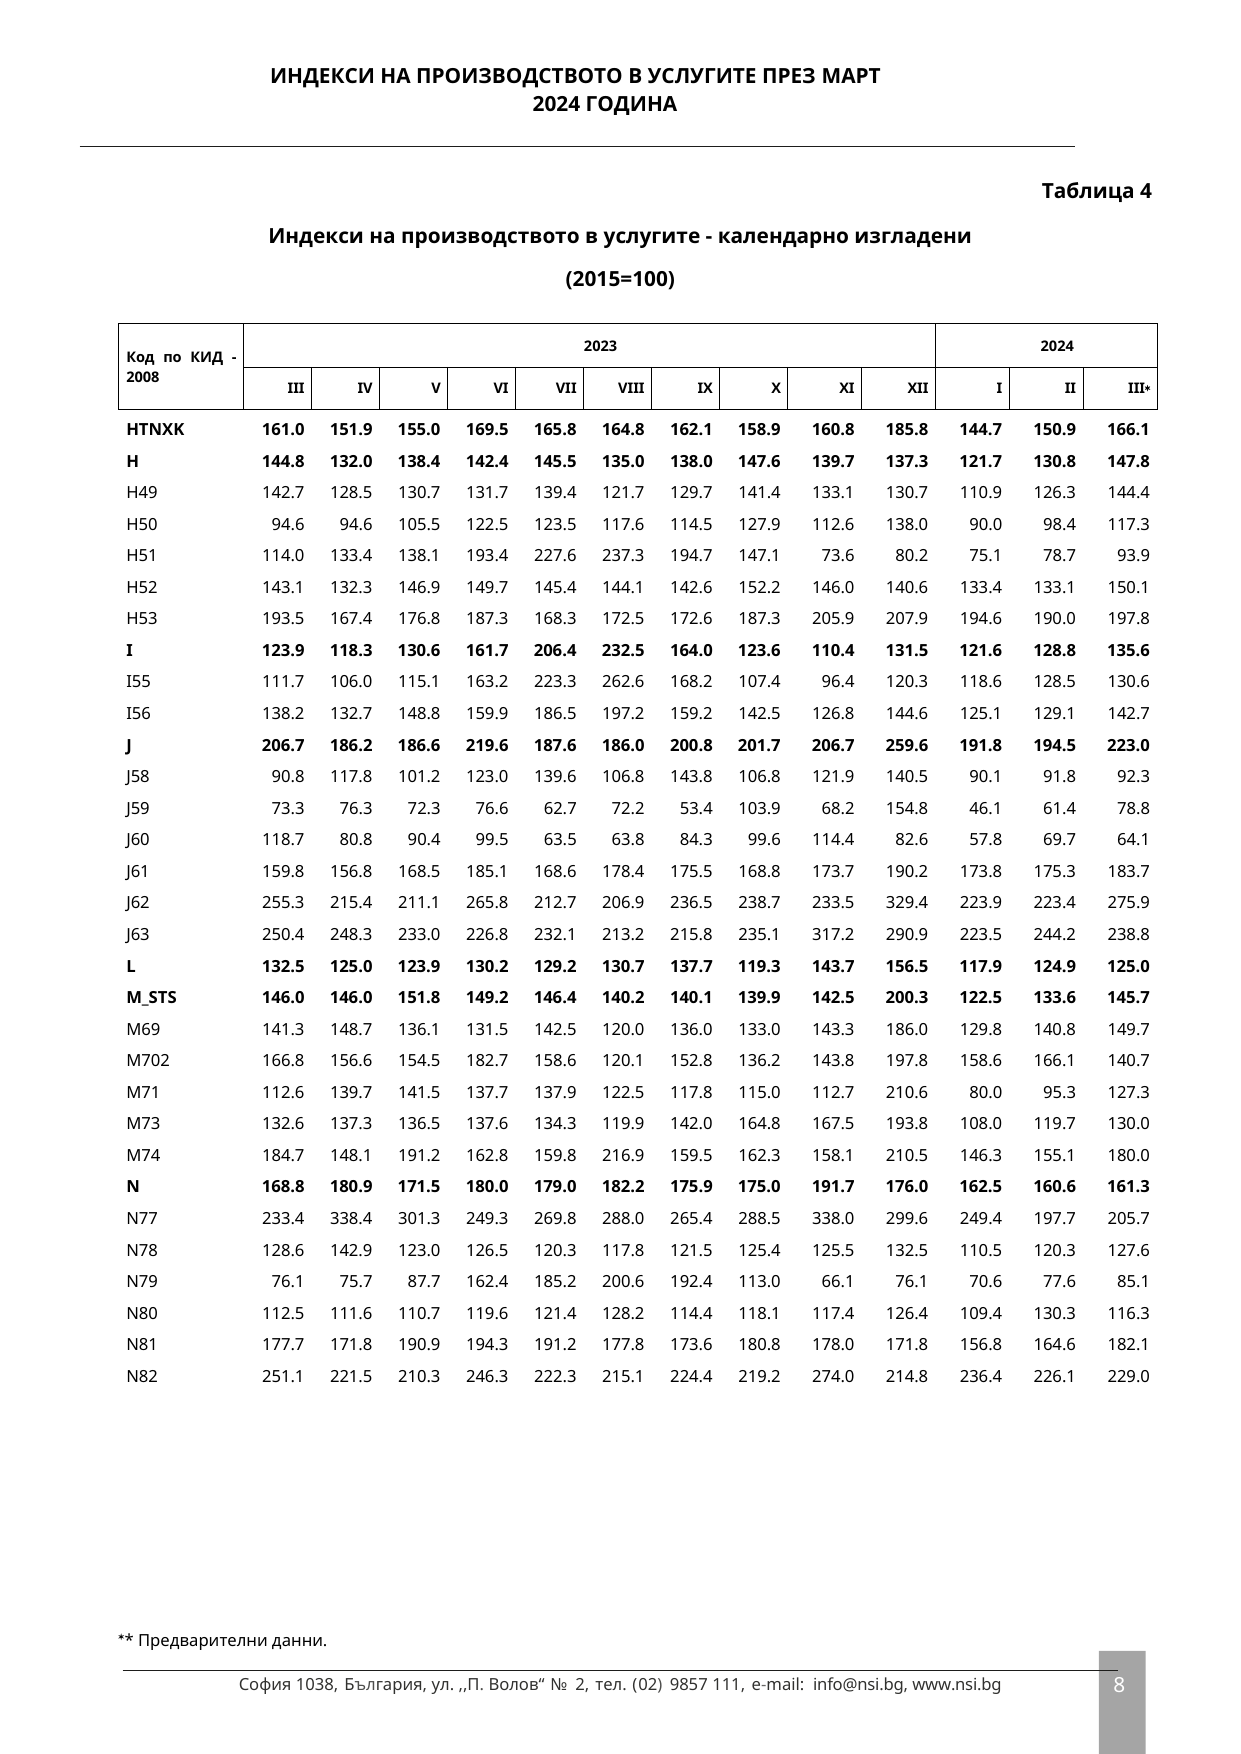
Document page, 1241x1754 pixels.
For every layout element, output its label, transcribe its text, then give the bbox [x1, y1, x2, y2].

table_cell 80.2 [862, 535, 935, 567]
table_cell 288.0 [584, 1198, 652, 1229]
table_cell 93.9 [1083, 535, 1157, 567]
table_cell 118.6 [935, 661, 1009, 693]
table_cell 130.7 [380, 472, 448, 503]
table_cell 112.5 [244, 1293, 312, 1324]
table_cell 213.2 [584, 914, 652, 945]
table_cell 138.0 [652, 440, 720, 472]
table_cell 142.6 [652, 567, 720, 598]
table_cell 118.7 [244, 819, 312, 851]
table_cell 129.7 [652, 472, 720, 503]
table_cell 299.6 [862, 1198, 935, 1229]
table_cell 128.2 [584, 1293, 652, 1324]
table_cell 135.0 [584, 440, 652, 472]
table_cell 150.9 [1009, 410, 1083, 440]
table_cell 248.3 [312, 914, 379, 945]
table_cell 76.6 [448, 788, 516, 819]
table_cell 133.4 [312, 535, 379, 567]
table_cell 72.3 [380, 788, 448, 819]
text Индекси на производството в услугите - календарно изгладени [118, 221, 1122, 250]
table_cell 117.3 [1083, 504, 1157, 535]
table_cell 227.6 [516, 535, 584, 567]
table_cell 94.6 [244, 504, 312, 535]
table_cell 223.0 [1083, 724, 1157, 756]
table_cell 149.2 [448, 977, 516, 1008]
table_cell 159.8 [244, 851, 312, 882]
table_cell 114.4 [652, 1293, 720, 1324]
table_cell 338.4 [312, 1198, 379, 1229]
table_cell 46.1 [935, 788, 1009, 819]
table_cell 269.8 [516, 1198, 584, 1229]
table_cell 223.4 [1009, 882, 1083, 914]
table_cell 110.7 [380, 1293, 448, 1324]
table_cell 338.0 [788, 1198, 862, 1229]
table_cell 138.2 [244, 693, 312, 724]
table_cell 210.6 [862, 1072, 935, 1103]
table_cell 274.0 [788, 1356, 862, 1387]
table_cell 130.6 [380, 630, 448, 661]
table_cell 179.0 [516, 1166, 584, 1198]
table_cell 156.6 [312, 1040, 379, 1072]
table_cell 141.3 [244, 1009, 312, 1040]
table_cell 121.9 [788, 756, 862, 787]
table_cell 197.7 [1009, 1198, 1083, 1229]
table_cell 223.9 [935, 882, 1009, 914]
table_cell J62 [119, 882, 244, 914]
table_cell 168.3 [516, 598, 584, 630]
table_cell 63.8 [584, 819, 652, 851]
table_cell 211.1 [380, 882, 448, 914]
table_cell 317.2 [788, 914, 862, 945]
table_cell ІV [312, 368, 379, 409]
table_cell 156.5 [862, 945, 935, 977]
table_cell 135.6 [1083, 630, 1157, 661]
table_cell 215.8 [652, 914, 720, 945]
table_cell 145.7 [1083, 977, 1157, 1008]
table_cell 121.4 [516, 1293, 584, 1324]
table_cell 142.0 [652, 1103, 720, 1135]
table_cell 171.8 [312, 1324, 379, 1356]
table_cell 139.4 [516, 472, 584, 503]
table_cell 121.7 [935, 440, 1009, 472]
table_header 2023 [244, 324, 935, 367]
table_cell 155.0 [380, 410, 448, 440]
table_cell 265.4 [652, 1198, 720, 1229]
table_cell 186.5 [516, 693, 584, 724]
table_cell 137.3 [312, 1103, 379, 1135]
table_cell 124.9 [1009, 945, 1083, 977]
table_cell 144.4 [1083, 472, 1157, 503]
table_cell 207.9 [862, 598, 935, 630]
table_cell M_STS [119, 977, 244, 1008]
table_cell 206.9 [584, 882, 652, 914]
table_cell 214.8 [862, 1356, 935, 1387]
table_cell J [119, 724, 244, 756]
table_cell 136.5 [380, 1103, 448, 1135]
table_cell 262.6 [584, 661, 652, 693]
table_cell 224.4 [652, 1356, 720, 1387]
table_cell 122.5 [448, 504, 516, 535]
table_cell 147.1 [720, 535, 788, 567]
table_header 2024 [936, 324, 1157, 367]
table_cell 119.7 [1009, 1103, 1083, 1135]
table_cell 178.0 [788, 1324, 862, 1356]
table_cell 244.2 [1009, 914, 1083, 945]
table_cell 142.9 [312, 1229, 379, 1261]
table_cell 121.5 [652, 1229, 720, 1261]
table_cell 288.5 [720, 1198, 788, 1229]
table_cell 152.2 [720, 567, 788, 598]
table_cell 125.0 [312, 945, 379, 977]
table_cell 249.3 [448, 1198, 516, 1229]
table_cell 144.6 [862, 693, 935, 724]
table_cell 143.1 [244, 567, 312, 598]
table_cell 168.6 [516, 851, 584, 882]
table_cell 130.7 [862, 472, 935, 503]
table_cell 112.6 [788, 504, 862, 535]
table_cell 159.5 [652, 1135, 720, 1166]
table_cell 236.5 [652, 882, 720, 914]
table_cell 249.4 [935, 1198, 1009, 1229]
table_header Код по КИД - 2008 [119, 324, 243, 409]
table_cell 232.5 [584, 630, 652, 661]
table_cell 136.0 [652, 1009, 720, 1040]
table_cell 120.1 [584, 1040, 652, 1072]
table_cell 63.5 [516, 819, 584, 851]
table_cell 173.6 [652, 1324, 720, 1356]
table_cell 141.4 [720, 472, 788, 503]
table_cell 90.4 [380, 819, 448, 851]
table_cell 290.9 [862, 914, 935, 945]
table_cell 168.2 [652, 661, 720, 693]
table_cell 180.0 [1083, 1135, 1157, 1166]
table_cell 99.6 [720, 819, 788, 851]
table_cell 120.3 [862, 661, 935, 693]
table_cell 90.1 [935, 756, 1009, 787]
table_cell 111.7 [244, 661, 312, 693]
table_cell 66.1 [788, 1261, 862, 1292]
table_cell 173.8 [935, 851, 1009, 882]
table_cell 226.8 [448, 914, 516, 945]
table_cell 106.0 [312, 661, 379, 693]
table_cell 129.1 [1009, 693, 1083, 724]
table_cell 190.0 [1009, 598, 1083, 630]
table_cell 233.5 [788, 882, 862, 914]
table_cell 167.4 [312, 598, 379, 630]
table_cell 133.0 [720, 1009, 788, 1040]
table_cell 275.9 [1083, 882, 1157, 914]
table_cell 175.9 [652, 1166, 720, 1198]
table_cell 149.7 [1083, 1009, 1157, 1040]
table_cell 187.3 [448, 598, 516, 630]
table_cell J60 [119, 819, 244, 851]
table_cell 129.2 [516, 945, 584, 977]
table_cell 126.5 [448, 1229, 516, 1261]
table_cell 162.1 [652, 410, 720, 440]
table_cell 132.0 [312, 440, 379, 472]
table_cell 238.7 [720, 882, 788, 914]
table_cell ІX [652, 368, 719, 409]
table_cell 301.3 [380, 1198, 448, 1229]
table_cell 158.1 [788, 1135, 862, 1166]
table_cell 117.8 [652, 1072, 720, 1103]
table_cell 123.5 [516, 504, 584, 535]
table_cell 128.8 [1009, 630, 1083, 661]
table_cell 158.6 [935, 1040, 1009, 1072]
table_cell 125.5 [788, 1229, 862, 1261]
table_cell 72.2 [584, 788, 652, 819]
table_cell 180.8 [720, 1324, 788, 1356]
table_cell X [720, 368, 787, 409]
table_cell 120.0 [584, 1009, 652, 1040]
table_cell 146.0 [788, 567, 862, 598]
table_cell 143.8 [652, 756, 720, 787]
table_cell 144.7 [935, 410, 1009, 440]
table_cell 139.7 [788, 440, 862, 472]
table_cell 62.7 [516, 788, 584, 819]
table_cell 139.6 [516, 756, 584, 787]
table_cell 171.8 [862, 1324, 935, 1356]
table_cell 76.1 [244, 1261, 312, 1292]
table_cell 98.4 [1009, 504, 1083, 535]
table_cell 168.5 [380, 851, 448, 882]
table_cell H50 [119, 504, 244, 535]
table_cell 122.5 [584, 1072, 652, 1103]
table_cell 95.3 [1009, 1072, 1083, 1103]
table_cell 132.7 [312, 693, 379, 724]
table_cell 146.4 [516, 977, 584, 1008]
table_cell 186.0 [584, 724, 652, 756]
table_cell 123.0 [448, 756, 516, 787]
table_cell M702 [119, 1040, 244, 1072]
table_cell 222.3 [516, 1356, 584, 1387]
table_cell 117.6 [584, 504, 652, 535]
table_cell 127.9 [720, 504, 788, 535]
table_cell V [380, 368, 447, 409]
table_cell 182.1 [1083, 1324, 1157, 1356]
table_cell H [119, 440, 244, 472]
table_cell 130.7 [584, 945, 652, 977]
table_cell 138.4 [380, 440, 448, 472]
table_cell 106.8 [720, 756, 788, 787]
table_cell 166.8 [244, 1040, 312, 1072]
table_cell N [119, 1166, 244, 1198]
table_cell 90.0 [935, 504, 1009, 535]
table_cell 176.0 [862, 1166, 935, 1198]
table_cell 145.5 [516, 440, 584, 472]
table_cell 176.8 [380, 598, 448, 630]
table_cell 91.8 [1009, 756, 1083, 787]
table_cell J59 [119, 788, 244, 819]
table_cell VІ [448, 368, 515, 409]
table_cell 131.5 [448, 1009, 516, 1040]
table_cell 130.8 [1009, 440, 1083, 472]
table_cell 219.2 [720, 1356, 788, 1387]
table_cell J58 [119, 756, 244, 787]
table_cell 162.3 [720, 1135, 788, 1166]
table_cell 130.3 [1009, 1293, 1083, 1324]
table_cell 112.7 [788, 1072, 862, 1103]
table_cell 194.3 [448, 1324, 516, 1356]
table_cell 73.6 [788, 535, 862, 567]
table_cell 246.3 [448, 1356, 516, 1387]
table_cell H53 [119, 598, 244, 630]
table_cell 123.0 [380, 1229, 448, 1261]
table_cell 183.7 [1083, 851, 1157, 882]
table_cell ХІІ [862, 368, 935, 409]
table_cell 139.7 [312, 1072, 379, 1103]
table_cell 177.7 [244, 1324, 312, 1356]
table_cell 114.5 [652, 504, 720, 535]
table_cell 186.0 [862, 1009, 935, 1040]
table_cell 159.8 [516, 1135, 584, 1166]
table_cell 146.9 [380, 567, 448, 598]
table_cell 219.6 [448, 724, 516, 756]
table_cell 159.2 [652, 693, 720, 724]
table_cell 68.2 [788, 788, 862, 819]
table_cell J61 [119, 851, 244, 882]
table_cell 80.8 [312, 819, 379, 851]
table_cell 146.3 [935, 1135, 1009, 1166]
table_cell 78.8 [1083, 788, 1157, 819]
table_cell 164.8 [584, 410, 652, 440]
table_cell 64.1 [1083, 819, 1157, 851]
table_cell 110.5 [935, 1229, 1009, 1261]
table_cell 119.6 [448, 1293, 516, 1324]
table_cell 192.4 [652, 1261, 720, 1292]
table_cell 140.2 [584, 977, 652, 1008]
table_cell 78.7 [1009, 535, 1083, 567]
table_cell 148.1 [312, 1135, 379, 1166]
table_cell 118.1 [720, 1293, 788, 1324]
table_cell 120.3 [1009, 1229, 1083, 1261]
table_cell 185.1 [448, 851, 516, 882]
table_cell J63 [119, 914, 244, 945]
table_cell 57.8 [935, 819, 1009, 851]
table_cell 142.5 [788, 977, 862, 1008]
table_cell 113.0 [720, 1261, 788, 1292]
table_cell I [119, 630, 244, 661]
table_cell 141.5 [380, 1072, 448, 1103]
table_cell 172.6 [652, 598, 720, 630]
table_cell 180.0 [448, 1166, 516, 1198]
table_cell N78 [119, 1229, 244, 1261]
table_cell 132.6 [244, 1103, 312, 1135]
table_cell 137.3 [862, 440, 935, 472]
table_cell 165.8 [516, 410, 584, 440]
table_cell 123.9 [244, 630, 312, 661]
table_cell 61.4 [1009, 788, 1083, 819]
table_cell 226.1 [1009, 1356, 1083, 1387]
table_cell 99.5 [448, 819, 516, 851]
table_cell 101.2 [380, 756, 448, 787]
table_cell 147.6 [720, 440, 788, 472]
table_cell 154.5 [380, 1040, 448, 1072]
table_cell 197.8 [862, 1040, 935, 1072]
table_cell 133.1 [788, 472, 862, 503]
table_cell 173.7 [788, 851, 862, 882]
table_cell 142.5 [720, 693, 788, 724]
table_cell 180.9 [312, 1166, 379, 1198]
table_cell 237.3 [584, 535, 652, 567]
table_cell 122.5 [935, 977, 1009, 1008]
table_cell 194.6 [935, 598, 1009, 630]
table_cell 138.0 [862, 504, 935, 535]
table_cell 137.6 [448, 1103, 516, 1135]
table_cell 265.8 [448, 882, 516, 914]
table_cell 177.8 [584, 1324, 652, 1356]
table_cell 194.5 [1009, 724, 1083, 756]
table_cell 103.9 [720, 788, 788, 819]
table_cell 125.1 [935, 693, 1009, 724]
table_cell 76.1 [862, 1261, 935, 1292]
table_cell 154.8 [862, 788, 935, 819]
table_cell 152.8 [652, 1040, 720, 1072]
table_cell І [936, 368, 1009, 409]
table_cell 121.7 [584, 472, 652, 503]
table_cell 134.3 [516, 1103, 584, 1135]
table_cell 115.0 [720, 1072, 788, 1103]
table_cell 114.4 [788, 819, 862, 851]
table_cell 210.5 [862, 1135, 935, 1166]
text (2015=100) [118, 264, 1122, 292]
table_cell 191.2 [380, 1135, 448, 1166]
table_cell 69.7 [1009, 819, 1083, 851]
table_cell 142.7 [1083, 693, 1157, 724]
table_cell 119.3 [720, 945, 788, 977]
table_cell 110.9 [935, 472, 1009, 503]
table_cell 84.3 [652, 819, 720, 851]
table_cell 250.4 [244, 914, 312, 945]
table_cell 200.3 [862, 977, 935, 1008]
table_cell 146.0 [244, 977, 312, 1008]
table_cell 128.5 [1009, 661, 1083, 693]
table_cell 140.1 [652, 977, 720, 1008]
table_cell 191.8 [935, 724, 1009, 756]
table_cell 144.1 [584, 567, 652, 598]
table_cell 172.5 [584, 598, 652, 630]
table_cell 132.3 [312, 567, 379, 598]
table_cell 190.2 [862, 851, 935, 882]
table_cell 166.1 [1083, 410, 1157, 440]
table_cell 185.2 [516, 1261, 584, 1292]
table_cell 205.9 [788, 598, 862, 630]
table_cell 87.7 [380, 1261, 448, 1292]
table_cell 119.9 [584, 1103, 652, 1135]
table_cell 125.0 [1083, 945, 1157, 977]
table_cell 167.5 [788, 1103, 862, 1135]
table_cell N79 [119, 1261, 244, 1292]
table_cell 114.0 [244, 535, 312, 567]
table_cell 169.5 [448, 410, 516, 440]
table_cell 128.6 [244, 1229, 312, 1261]
table_cell 175.5 [652, 851, 720, 882]
table_cell 132.5 [862, 1229, 935, 1261]
table_cell 140.7 [1083, 1040, 1157, 1072]
table_cell HTNXK [119, 410, 244, 440]
table_cell M71 [119, 1072, 244, 1103]
table_cell ІІ [1010, 368, 1083, 409]
table_cell 197.2 [584, 693, 652, 724]
table_cell 206.7 [244, 724, 312, 756]
table_cell 133.6 [1009, 977, 1083, 1008]
table_cell 155.1 [1009, 1135, 1083, 1166]
table_cell 201.7 [720, 724, 788, 756]
table_cell 206.4 [516, 630, 584, 661]
table_cell 161.0 [244, 410, 312, 440]
table_cell 105.5 [380, 504, 448, 535]
table_cell 139.9 [720, 977, 788, 1008]
table_cell 148.7 [312, 1009, 379, 1040]
table_cell H49 [119, 472, 244, 503]
table_cell 126.8 [788, 693, 862, 724]
table_cell ІІІ [244, 368, 311, 409]
table_cell 80.0 [935, 1072, 1009, 1103]
table_cell 215.1 [584, 1356, 652, 1387]
table_cell 171.5 [380, 1166, 448, 1198]
table_cell 123.6 [720, 630, 788, 661]
table_cell 232.1 [516, 914, 584, 945]
table_cell 143.3 [788, 1009, 862, 1040]
table_cell 205.7 [1083, 1198, 1157, 1229]
table_cell 159.9 [448, 693, 516, 724]
table_cell 130.0 [1083, 1103, 1157, 1135]
table_cell 161.3 [1083, 1166, 1157, 1198]
table_cell 108.0 [935, 1103, 1009, 1135]
table_cell 117.4 [788, 1293, 862, 1324]
table_cell 133.1 [1009, 567, 1083, 598]
table_cell 200.6 [584, 1261, 652, 1292]
table_cell 194.7 [652, 535, 720, 567]
table_cell 175.0 [720, 1166, 788, 1198]
table_cell 137.7 [652, 945, 720, 977]
table_cell 223.5 [935, 914, 1009, 945]
table_cell 126.4 [862, 1293, 935, 1324]
table_cell 162.8 [448, 1135, 516, 1166]
table_cell 133.4 [935, 567, 1009, 598]
table_cell 186.6 [380, 724, 448, 756]
table_cell 175.3 [1009, 851, 1083, 882]
table_cell 92.3 [1083, 756, 1157, 787]
table_cell 182.7 [448, 1040, 516, 1072]
table_cell 149.7 [448, 567, 516, 598]
table_cell 106.8 [584, 756, 652, 787]
table_cell 75.1 [935, 535, 1009, 567]
table_cell 229.0 [1083, 1356, 1157, 1387]
table_cell 73.3 [244, 788, 312, 819]
table_cell 142.4 [448, 440, 516, 472]
table_cell 156.8 [935, 1324, 1009, 1356]
table_cell 112.6 [244, 1072, 312, 1103]
table_cell 127.3 [1083, 1072, 1157, 1103]
table_cell 136.1 [380, 1009, 448, 1040]
table_cell 136.2 [720, 1040, 788, 1072]
table_cell 206.7 [788, 724, 862, 756]
table_cell 236.4 [935, 1356, 1009, 1387]
table_cell 160.6 [1009, 1166, 1083, 1198]
table_cell 158.9 [720, 410, 788, 440]
table_cell N82 [119, 1356, 244, 1387]
table_cell 215.4 [312, 882, 379, 914]
table_cell 235.1 [720, 914, 788, 945]
table_cell 191.2 [516, 1324, 584, 1356]
table_cell 178.4 [584, 851, 652, 882]
table_cell 166.1 [1009, 1040, 1083, 1072]
table_cell M69 [119, 1009, 244, 1040]
table_cell 117.8 [584, 1229, 652, 1261]
table_cell 140.5 [862, 756, 935, 787]
table_cell 130.6 [1083, 661, 1157, 693]
table_cell 123.9 [380, 945, 448, 977]
table_cell 187.3 [720, 598, 788, 630]
table_cell 251.1 [244, 1356, 312, 1387]
table_cell 212.7 [516, 882, 584, 914]
table_cell 110.4 [788, 630, 862, 661]
table_cell 162.5 [935, 1166, 1009, 1198]
table_cell 132.5 [244, 945, 312, 977]
text Таблица 4 [118, 176, 1152, 204]
table_cell 197.8 [1083, 598, 1157, 630]
table_cell 142.5 [516, 1009, 584, 1040]
table_cell 126.3 [1009, 472, 1083, 503]
table_cell 164.8 [720, 1103, 788, 1135]
table_cell 96.4 [788, 661, 862, 693]
table_cell 85.1 [1083, 1261, 1157, 1292]
table_cell 90.8 [244, 756, 312, 787]
table_cell 187.6 [516, 724, 584, 756]
table_cell 200.8 [652, 724, 720, 756]
table_cell 143.8 [788, 1040, 862, 1072]
table_cell 120.3 [516, 1229, 584, 1261]
table_cell 107.4 [720, 661, 788, 693]
table_cell I55 [119, 661, 244, 693]
table_cell 118.3 [312, 630, 379, 661]
table_cell 142.7 [244, 472, 312, 503]
table_cell 150.1 [1083, 567, 1157, 598]
table_cell 131.5 [862, 630, 935, 661]
table_cell 75.7 [312, 1261, 379, 1292]
table_cell 147.8 [1083, 440, 1157, 472]
table_cell 121.6 [935, 630, 1009, 661]
table_cell 259.6 [862, 724, 935, 756]
table_cell 221.5 [312, 1356, 379, 1387]
table_cell 131.7 [448, 472, 516, 503]
table_cell ХІ [788, 368, 861, 409]
table_cell 115.1 [380, 661, 448, 693]
table_cell M73 [119, 1103, 244, 1135]
table_cell L [119, 945, 244, 977]
table_cell 162.4 [448, 1261, 516, 1292]
table_cell 145.4 [516, 567, 584, 598]
table_cell 163.2 [448, 661, 516, 693]
table_cell 233.0 [380, 914, 448, 945]
table_cell 148.8 [380, 693, 448, 724]
table_cell 168.8 [720, 851, 788, 882]
table_cell 117.9 [935, 945, 1009, 977]
table_cell I56 [119, 693, 244, 724]
table_cell 129.8 [935, 1009, 1009, 1040]
table_cell 184.7 [244, 1135, 312, 1166]
table_cell 233.4 [244, 1198, 312, 1229]
table_cell 137.9 [516, 1072, 584, 1103]
table_cell 190.9 [380, 1324, 448, 1356]
table_cell 223.3 [516, 661, 584, 693]
table_cell H52 [119, 567, 244, 598]
table_cell 160.8 [788, 410, 862, 440]
table_cell 130.2 [448, 945, 516, 977]
table_cell 125.4 [720, 1229, 788, 1261]
table_cell 77.6 [1009, 1261, 1083, 1292]
table_cell 161.7 [448, 630, 516, 661]
table_cell 53.4 [652, 788, 720, 819]
table_cell 151.9 [312, 410, 379, 440]
table_cell 216.9 [584, 1135, 652, 1166]
table_cell 193.4 [448, 535, 516, 567]
table_cell M74 [119, 1135, 244, 1166]
table_cell H51 [119, 535, 244, 567]
table_cell 164.0 [652, 630, 720, 661]
table_cell 128.5 [312, 472, 379, 503]
table_cell N77 [119, 1198, 244, 1229]
table_cell 238.8 [1083, 914, 1157, 945]
table_cell 138.1 [380, 535, 448, 567]
table_cell VІІІ [584, 368, 651, 409]
table_cell 137.7 [448, 1072, 516, 1103]
table_cell ІІІ [1084, 368, 1157, 409]
table_cell 76.3 [312, 788, 379, 819]
table_cell 94.6 [312, 504, 379, 535]
table_cell 186.2 [312, 724, 379, 756]
table_cell 144.8 [244, 440, 312, 472]
table_cell 70.6 [935, 1261, 1009, 1292]
table_cell N80 [119, 1293, 244, 1324]
table_cell 151.8 [380, 977, 448, 1008]
table_cell 168.8 [244, 1166, 312, 1198]
table_cell 146.0 [312, 977, 379, 1008]
table_cell 158.6 [516, 1040, 584, 1072]
table_cell 156.8 [312, 851, 379, 882]
table_cell 210.3 [380, 1356, 448, 1387]
table_cell 82.6 [862, 819, 935, 851]
table_cell 117.8 [312, 756, 379, 787]
table_cell 255.3 [244, 882, 312, 914]
table_cell 143.7 [788, 945, 862, 977]
table_cell 127.6 [1083, 1229, 1157, 1261]
table_cell 182.2 [584, 1166, 652, 1198]
table_cell 140.6 [862, 567, 935, 598]
table_cell 193.5 [244, 598, 312, 630]
table_cell 191.7 [788, 1166, 862, 1198]
table_cell 140.8 [1009, 1009, 1083, 1040]
table_cell 109.4 [935, 1293, 1009, 1324]
table_cell 116.3 [1083, 1293, 1157, 1324]
table_cell 164.6 [1009, 1324, 1083, 1356]
table_cell VІІ [516, 368, 583, 409]
table_cell 111.6 [312, 1293, 379, 1324]
table_cell 193.8 [862, 1103, 935, 1135]
table_cell 185.8 [862, 410, 935, 440]
table_cell N81 [119, 1324, 244, 1356]
table_cell 329.4 [862, 882, 935, 914]
